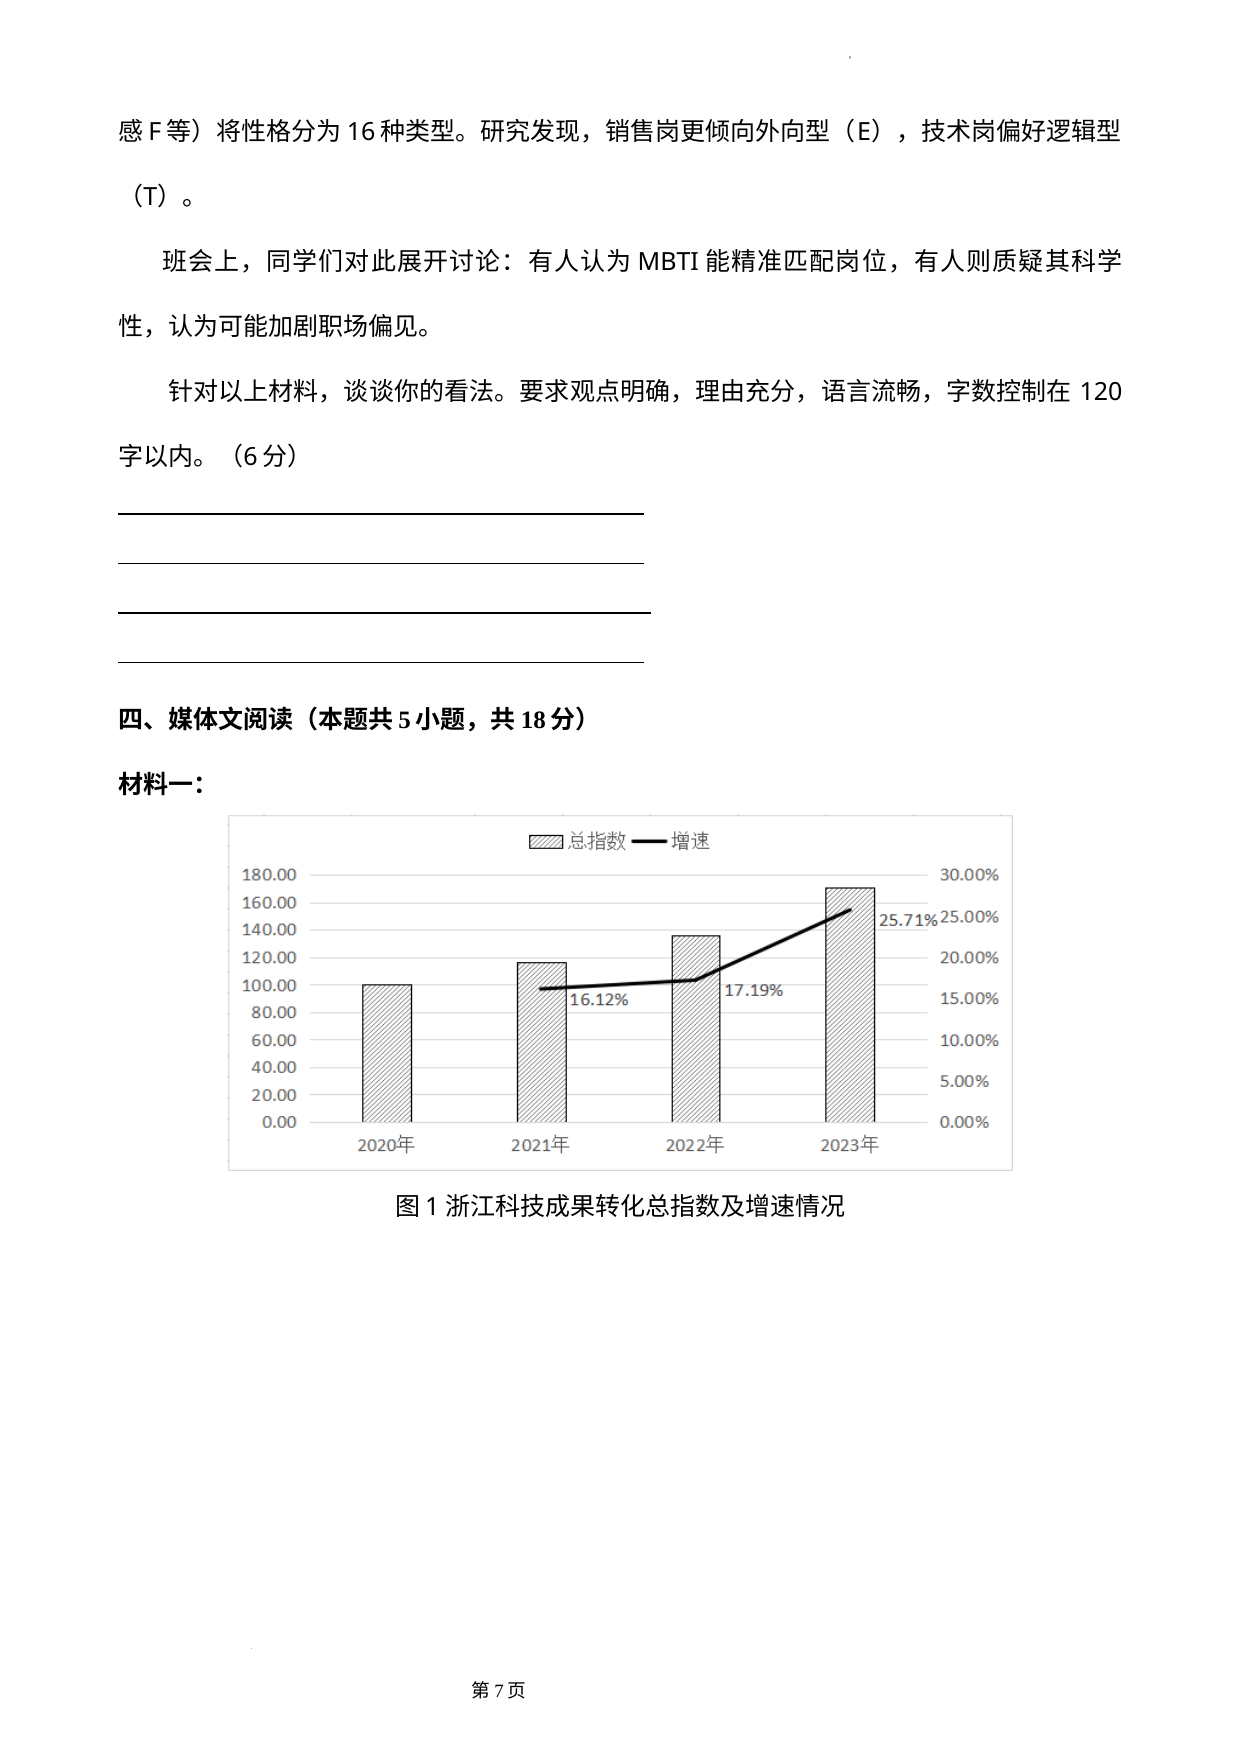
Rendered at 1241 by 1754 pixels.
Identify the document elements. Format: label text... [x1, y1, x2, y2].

list 媒体文阅读（本题共5小题，共18分） [118, 685, 1122, 750]
picture [227, 814, 1013, 1171]
text 班会上，同学们对此展开讨论：有人认为MBTI能精准匹配岗位，有人则质疑其科学性，认为可能加剧职场偏见。 [118, 227, 1122, 357]
text 针对以上材料，谈谈你的看法。要求观点明确，理由充分，语言流畅，字数控制在120字以内。（6分） [118, 357, 1122, 487]
text 材料一： [118, 750, 1122, 815]
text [118, 97, 1122, 227]
text 图1 浙江科技成果转化总指数及增速情况 [118, 1172, 1122, 1237]
